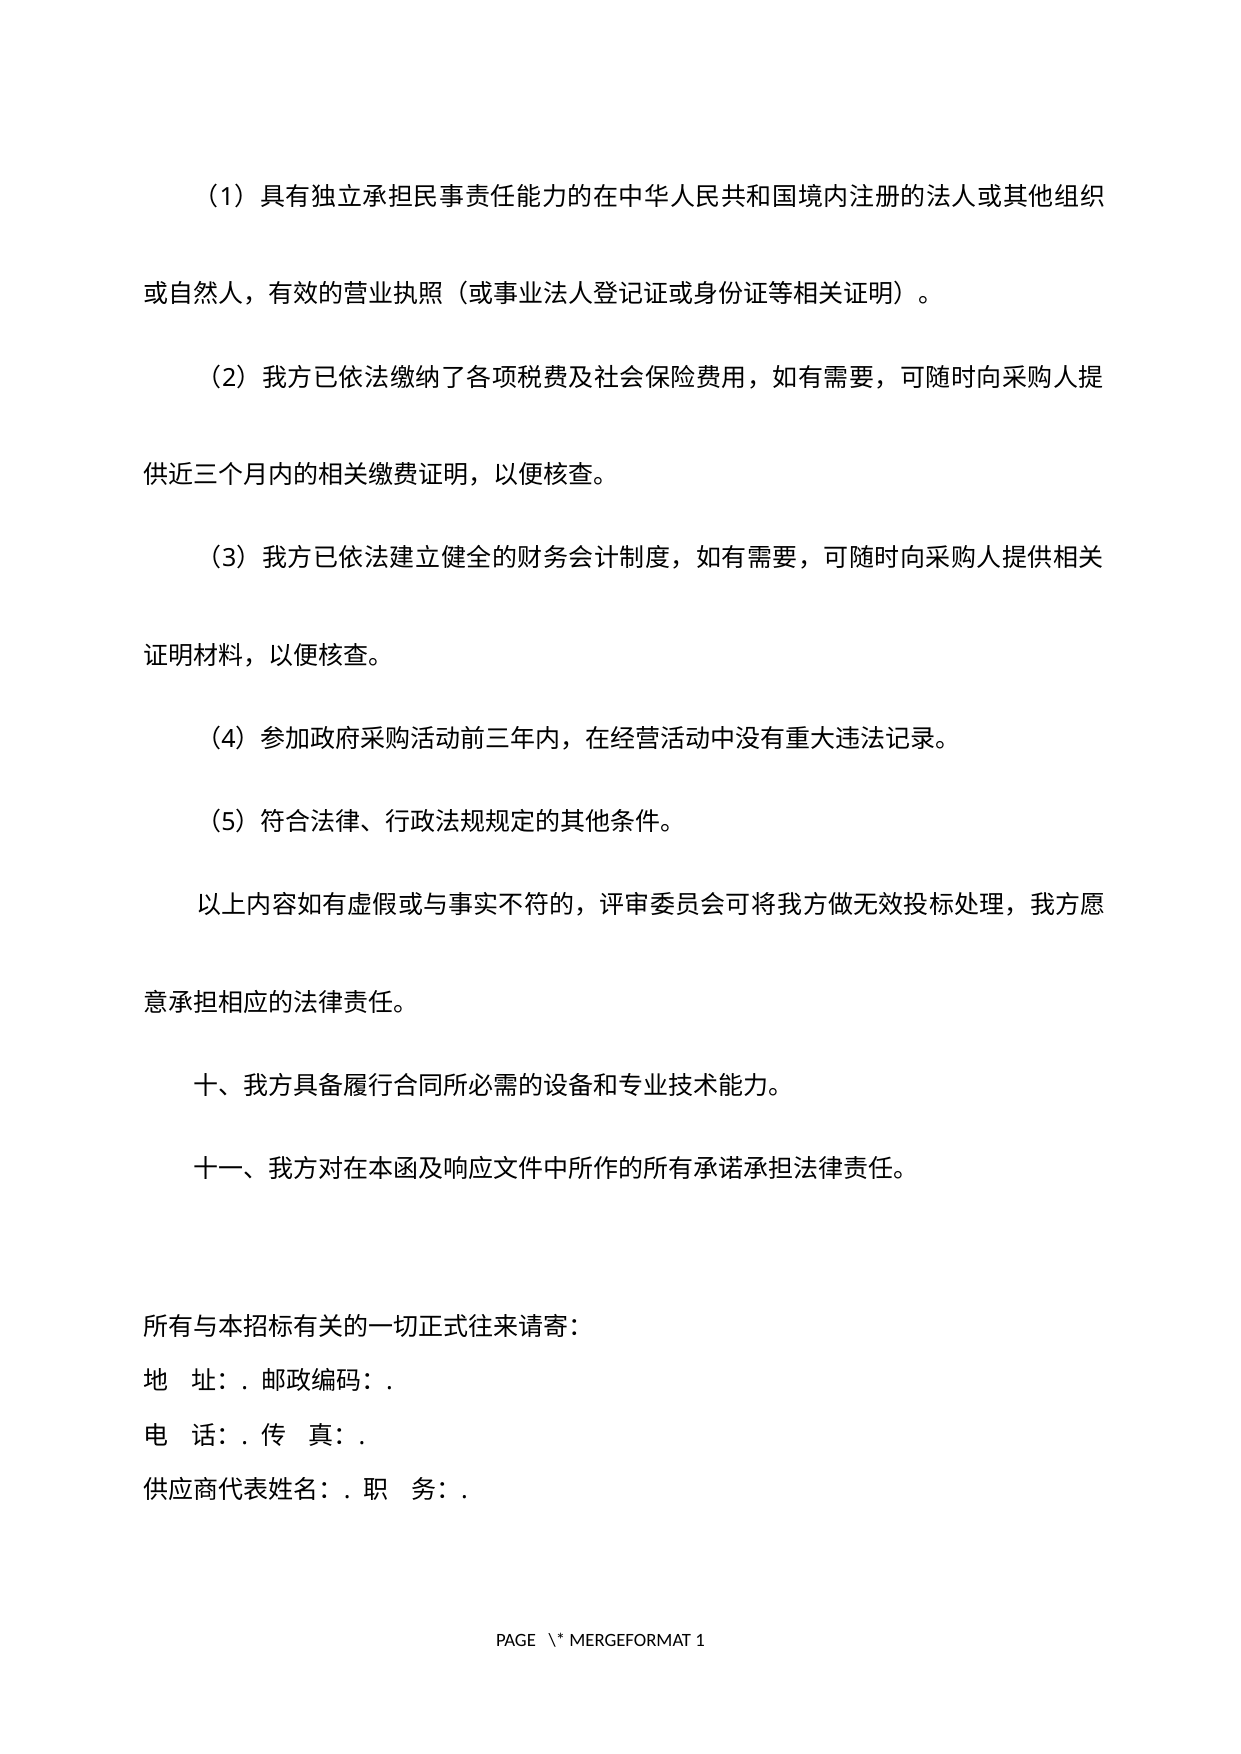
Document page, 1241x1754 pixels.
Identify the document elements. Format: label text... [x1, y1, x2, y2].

text （3）我方已依法建立健全的财务会计制度，如有需要，可随时向采购人提供相关证明材料，以便核查。 [144, 523, 1106, 686]
text 供应商代表姓名：. 职 务：. [144, 1469, 1106, 1506]
text 以上内容如有虚假或与事实不符的，评审委员会可将我方做无效投标处理，我方愿意承担相应的法律责任。 [144, 870, 1106, 1033]
text 所有与本招标有关的一切正式往来请寄： [144, 1306, 1106, 1343]
text 电 话：. 传 真：. [144, 1415, 1106, 1451]
text 十、我方具备履行合同所必需的设备和专业技术能力。 [144, 1051, 1106, 1116]
text （5）符合法律、行政法规规定的其他条件。 [144, 787, 1106, 852]
text 十一、我方对在本函及响应文件中所作的所有承诺承担法律责任。 [144, 1134, 1106, 1199]
text 地 址：. 邮政编码：. [144, 1361, 1106, 1397]
text （1）具有独立承担民事责任能力的在中华人民共和国境内注册的法人或其他组织或自然人，有效的营业执照（或事业法人登记证或身份证等相关证明）。 [144, 162, 1106, 324]
text （2）我方已依法缴纳了各项税费及社会保险费用，如有需要，可随时向采购人提供近三个月内的相关缴费证明，以便核查。 [144, 343, 1106, 505]
text （4）参加政府采购活动前三年内，在经营活动中没有重大违法记录。 [144, 704, 1106, 769]
